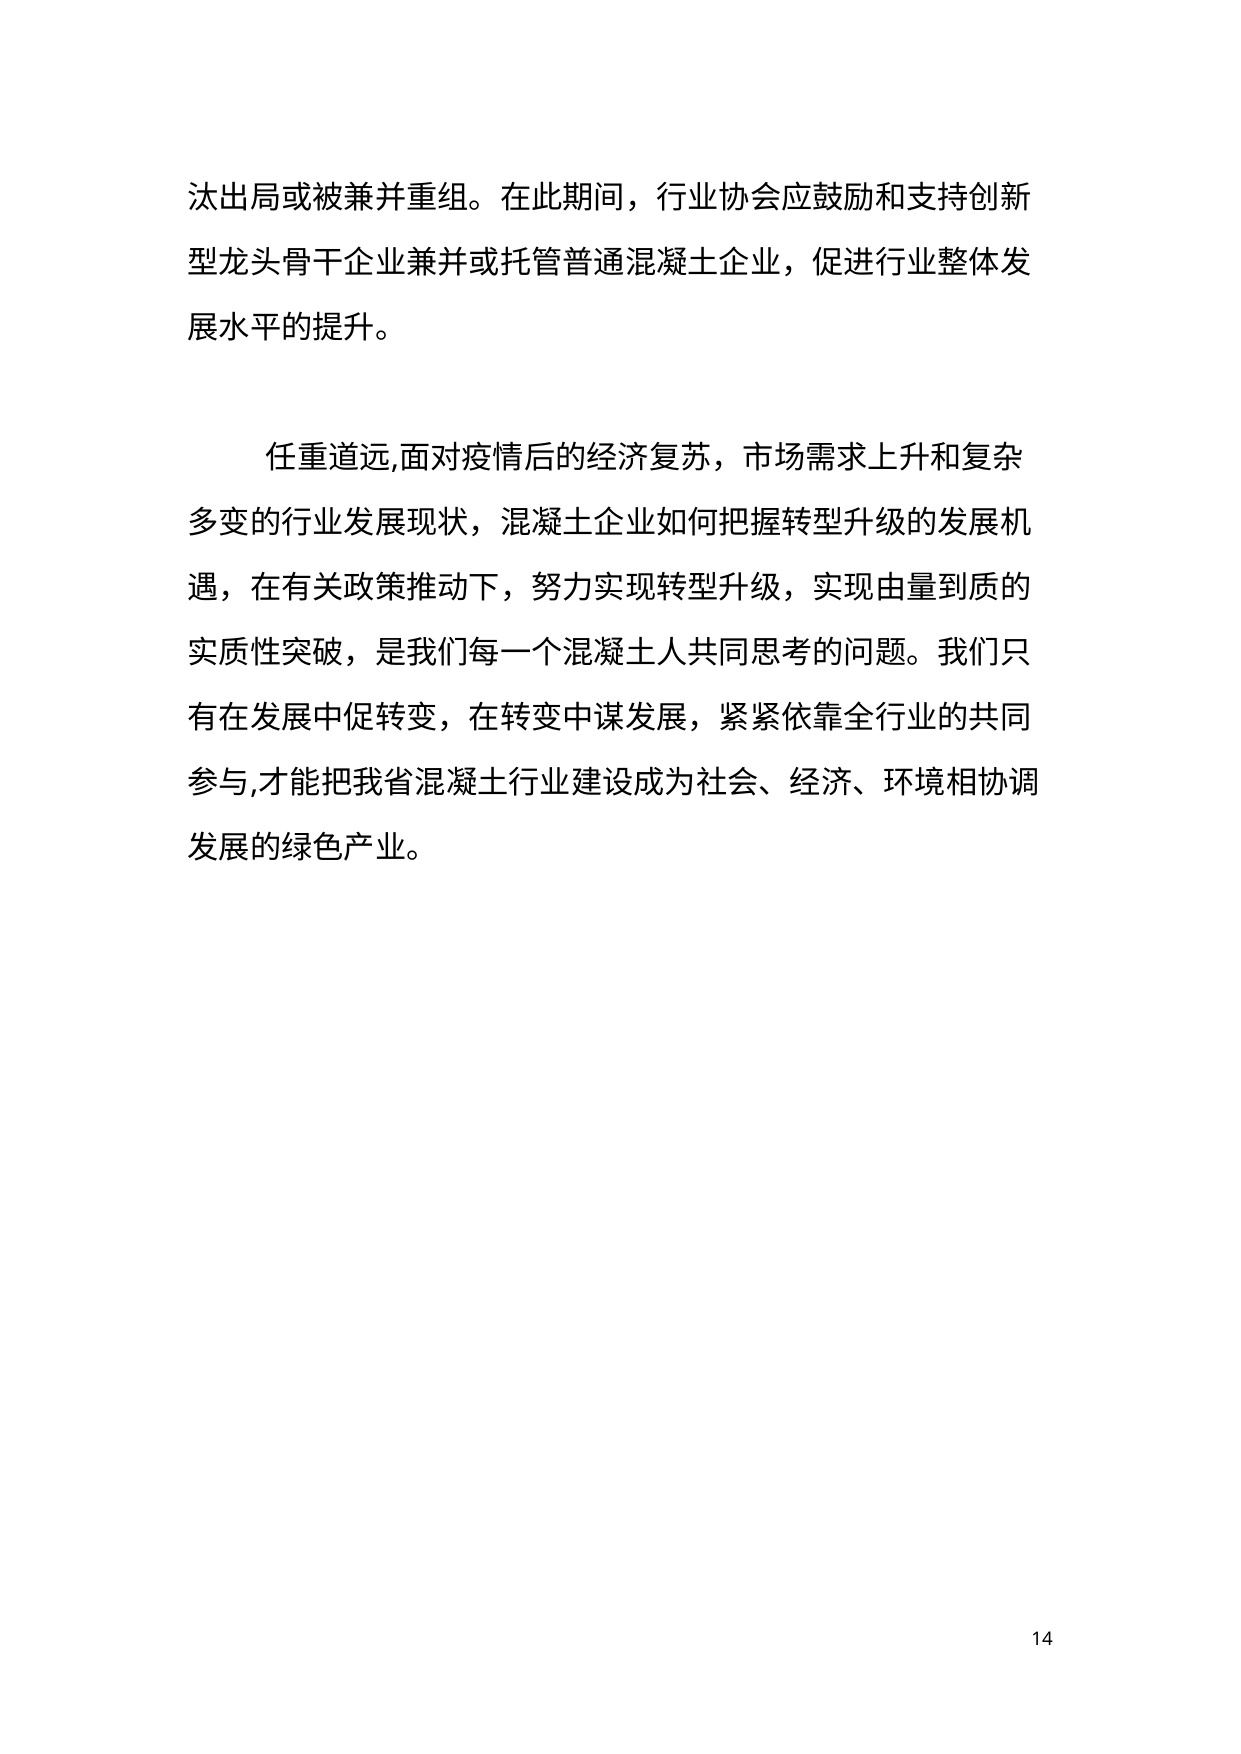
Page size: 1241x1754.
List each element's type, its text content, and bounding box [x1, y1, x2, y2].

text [187, 162, 1053, 357]
text 任重道远,面对疫情后的经济复苏，市场需求上升和复杂多变的行业发展现状，混凝土企业如何把握转型升级的发展机遇，在有关政策推动下，努力实现转型升级，实现由量到质的实质性突破，是我们每一个混凝土人共同思考的问题。我们只有在发展中促转变，在转变中谋发展，紧紧依靠全行业的共同参与,才能把我省混凝土行业建设成为社会、经济、环境相协调发展的绿色产业。 [187, 422, 1044, 877]
